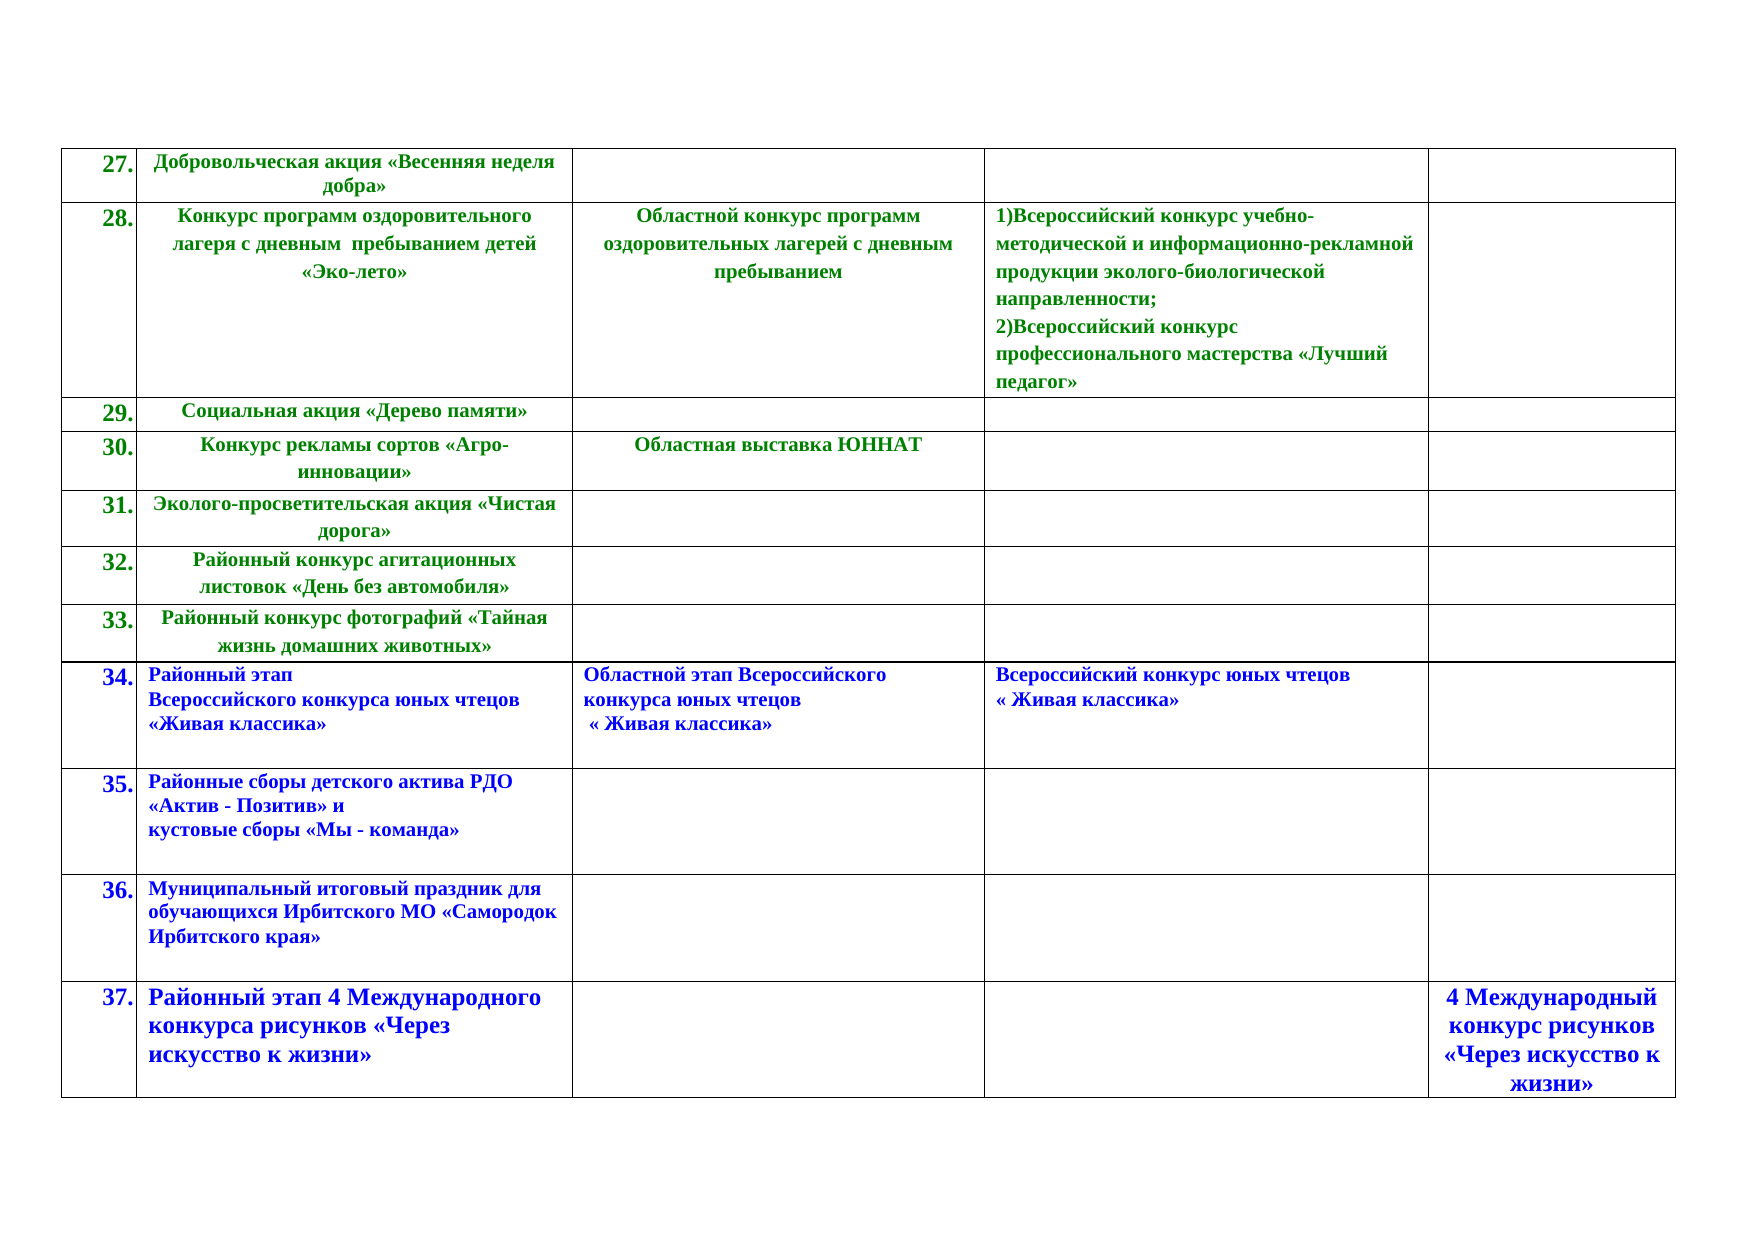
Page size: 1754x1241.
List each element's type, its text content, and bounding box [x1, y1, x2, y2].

table_cell [1429, 203, 1675, 397]
table_cell 4 Международный конкурс рисунков «Через искусство к жизни» [1429, 982, 1675, 1097]
table_cell Областной этап Всероссийского конкурса юных чтецов « Живая классика» [573, 663, 984, 768]
table_cell [985, 398, 1428, 431]
table_cell [985, 149, 1428, 202]
table_cell [573, 547, 984, 604]
table_cell [573, 769, 984, 874]
table_cell Областной конкурс программ оздоровительных лагерей с дневным пребыванием [573, 203, 984, 397]
table_cell Областная выставка ЮННАТ [573, 432, 984, 489]
table_cell [62, 769, 136, 874]
table_cell [985, 547, 1428, 604]
table_cell Районный этап Всероссийского конкурса юных чтецов «Живая классика» [137, 663, 572, 768]
table_cell Конкурс программ оздоровительного лагеря с дневным пребыванием детей «Эко-лето» [137, 203, 572, 397]
table_cell [1429, 663, 1675, 768]
table_cell [1429, 605, 1675, 661]
table_cell Районные сборы детского актива РДО «Актив - Позитив» и кустовые сборы «Мы - команда» [137, 769, 572, 874]
table_cell Социальная акция «Дерево памяти» [137, 398, 572, 431]
table_cell [1429, 398, 1675, 431]
table_cell [62, 203, 136, 397]
table_cell [573, 982, 984, 1097]
table_cell [1429, 547, 1675, 604]
table_cell [573, 875, 984, 981]
table_cell [62, 398, 136, 431]
table_cell [1429, 491, 1675, 546]
table_cell [985, 605, 1428, 661]
table_cell [985, 491, 1428, 546]
table_cell [1429, 432, 1675, 489]
table_cell 1)Всероссийский конкурс учебно-методической и информационно-рекламной продукции эколого-биологической направленности; 2)Всероссийский конкурс профессионального мастерства «Лучший педагог» [985, 203, 1428, 397]
table_cell [62, 547, 136, 604]
table_cell [62, 982, 136, 1097]
table_cell Конкурс рекламы сортов «Агро-инновации» [137, 432, 572, 489]
table_cell Районный конкурс фотографий «Тайная жизнь домашних животных» [137, 605, 572, 661]
table_cell [62, 605, 136, 661]
table_cell [985, 432, 1428, 489]
table_cell Всероссийский конкурс юных чтецов « Живая классика» [985, 663, 1428, 768]
table_cell [573, 605, 984, 661]
table_cell [1429, 769, 1675, 874]
table_cell [573, 149, 984, 202]
table_cell [573, 491, 984, 546]
table_cell Эколого-просветительская акция «Чистая дорога» [137, 491, 572, 546]
table_cell Районный этап 4 Международного конкурса рисунков «Через искусство к жизни» [137, 982, 572, 1097]
table_cell [62, 432, 136, 489]
table_cell [573, 398, 984, 431]
table_cell Муниципальный итоговый праздник для обучающихся Ирбитского МО «Самородок Ирбитского края» [137, 875, 572, 981]
table_cell Добровольческая акция «Весенняя неделя добра» [137, 149, 572, 202]
table_cell [62, 875, 136, 981]
table_cell [985, 769, 1428, 874]
table_cell [62, 491, 136, 546]
table_cell [1429, 149, 1675, 202]
table_cell [985, 875, 1428, 981]
table_cell [62, 663, 136, 768]
table_cell Районный конкурс агитационных листовок «День без автомобиля» [137, 547, 572, 604]
table_cell [1429, 875, 1675, 981]
table_cell [985, 982, 1428, 1097]
table_cell [62, 149, 136, 202]
